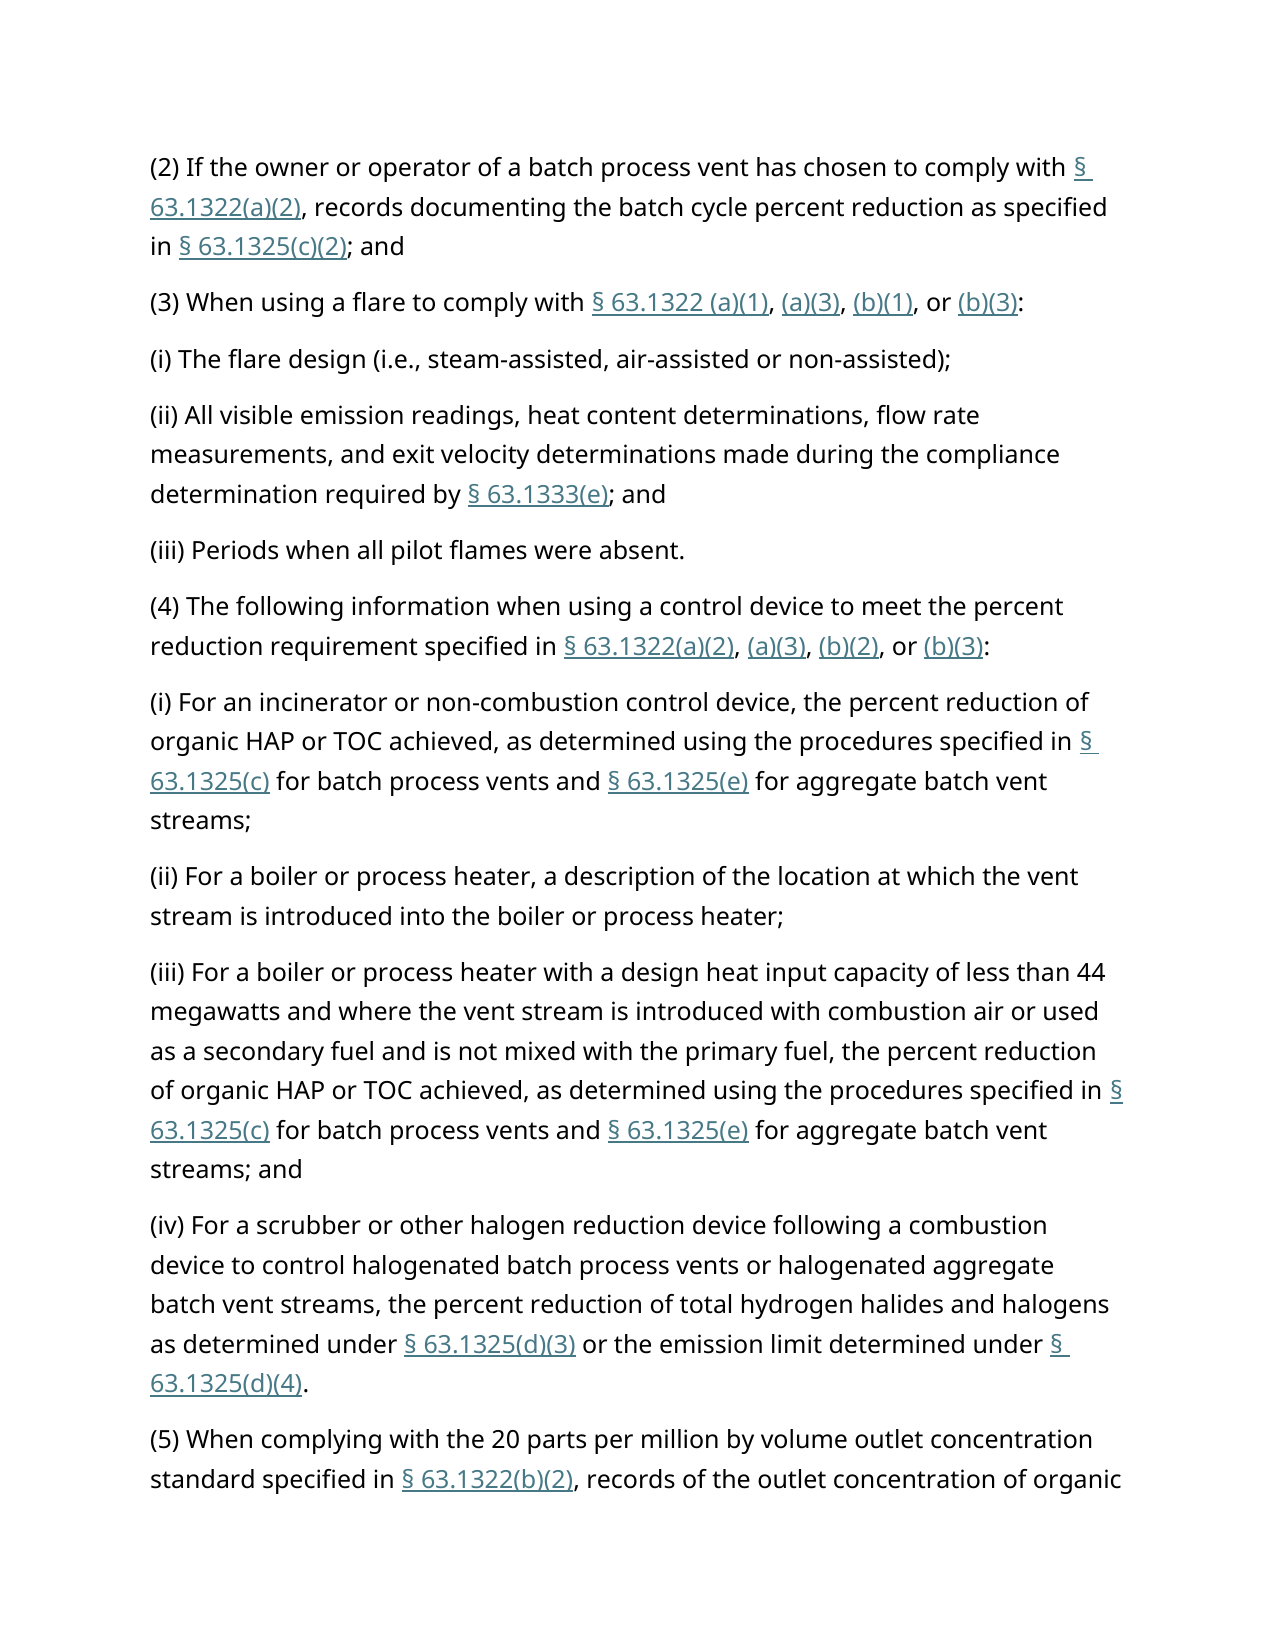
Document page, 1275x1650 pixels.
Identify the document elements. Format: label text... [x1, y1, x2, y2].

text (iii) For a boiler or process heater with a design heat input capacity of less than 44 megawatts and where the vent stream is introduced with combustion air or used as a secondary fuel and is not mixed with the primary fuel, the percent reduction of organic HAP or TOC achieved, as determined using the procedures specified in § 63.1325(c) for batch process vents and § 63.1325(e) for aggregate batch vent streams; and [150, 954, 1125, 1186]
text (i) For an incinerator or non-combustion control device, the percent reduction of organic HAP or TOC achieved, as determined using the procedures specified in § 63.1325(c) for batch process vents and § 63.1325(e) for aggregate batch vent streams; [150, 684, 1125, 837]
text (ii) For a boiler or process heater, a description of the location at which the vent stream is introduced into the boiler or process heater; [150, 859, 1125, 932]
text (4) The following information when using a control device to meet the percent reduction requirement specified in § 63.1322(a)(2), (a)(3), (b)(2), or (b)(3): [150, 589, 1125, 662]
text (3) When using a flare to comply with § 63.1322 (a)(1), (a)(3), (b)(1), or (b)(3): [150, 285, 1125, 319]
text (2) If the owner or operator of a batch process vent has chosen to comply with § 63.1322(a)(2), records documenting the batch cycle percent reduction as specified in § 63.1325(c)(2); and [150, 150, 1125, 263]
text (ii) All visible emission readings, heat content determinations, flow rate measurements, and exit velocity determinations made during the compliance determination required by § 63.1333(e); and [150, 397, 1125, 510]
text (iii) Periods when all pilot flames were absent. [150, 532, 1125, 567]
text (iv) For a scrubber or other halogen reduction device following a combustion device to control halogenated batch process vents or halogenated aggregate batch vent streams, the percent reduction of total hydrogen halides and halogens as determined under § 63.1325(d)(3) or the emission limit determined under § 63.1325(d)(4). [150, 1208, 1125, 1400]
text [150, 1422, 1125, 1496]
text (i) The flare design (i.e., steam-assisted, air-assisted or non-assisted); [150, 341, 1125, 375]
